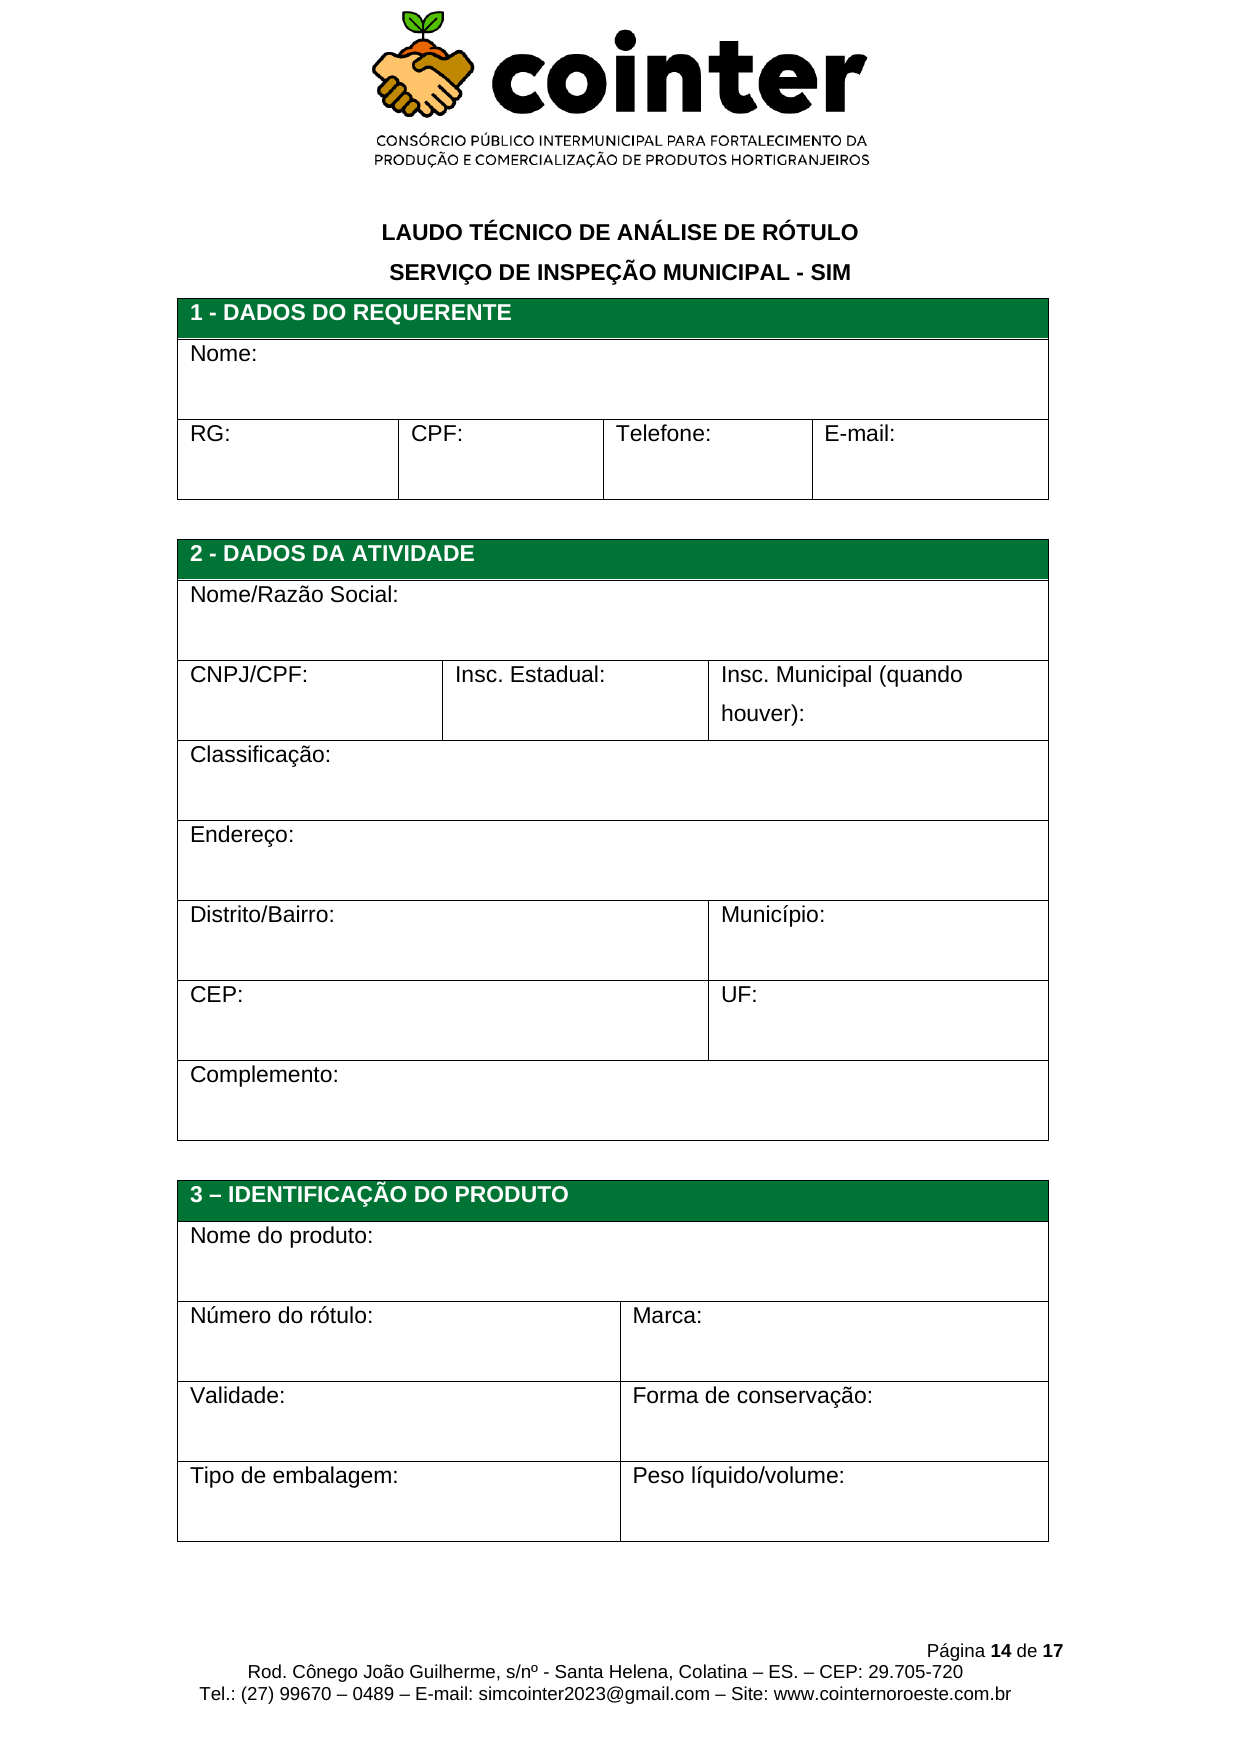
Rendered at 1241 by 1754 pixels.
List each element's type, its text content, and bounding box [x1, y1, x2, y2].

table_cell Insc. Estadual: [443, 661, 708, 739]
table_cell Tipo de embalagem: [178, 1462, 620, 1541]
table_cell CEP: [178, 981, 708, 1059]
table_cell CPF: [399, 420, 603, 498]
text LAUDO TÉCNICO DE ANÁLISE DE RÓTULO [177, 219, 1063, 245]
table_cell Número do rótulo: [178, 1302, 620, 1381]
table_header 1 - DADOS DO REQUERENTE [178, 299, 1048, 338]
table_cell UF: [709, 981, 1048, 1059]
table_cell E-mail: [813, 420, 1048, 498]
table_cell Nome/Razão Social: [178, 581, 1048, 659]
table_cell Classificação: [178, 741, 1048, 819]
table_cell Município: [709, 901, 1048, 979]
table_cell Peso líquido/volume: [621, 1462, 1048, 1541]
table_cell Nome: [178, 340, 1048, 418]
table_header 3 – IDENTIFICAÇÃO DO PRODUTO [178, 1181, 1048, 1221]
table_cell RG: [178, 420, 398, 498]
table_cell Nome do produto: [178, 1222, 1048, 1301]
table_cell Forma de conservação: [621, 1382, 1048, 1461]
table_cell Endereço: [178, 821, 1048, 899]
table_cell Insc. Municipal (quando houver): [709, 661, 1048, 739]
table_cell Validade: [178, 1382, 620, 1461]
table_cell CNPJ/CPF: [178, 661, 442, 739]
table_cell Distrito/Bairro: [178, 901, 708, 979]
table_cell Marca: [621, 1302, 1048, 1381]
text SERVIÇO DE INSPEÇÃO MUNICIPAL - SIM [177, 258, 1063, 285]
table_cell Complemento: [178, 1061, 1048, 1139]
table_header 2 - DADOS DA ATIVIDADE [178, 540, 1048, 579]
table_cell Telefone: [604, 420, 812, 498]
picture [362, 0, 878, 180]
